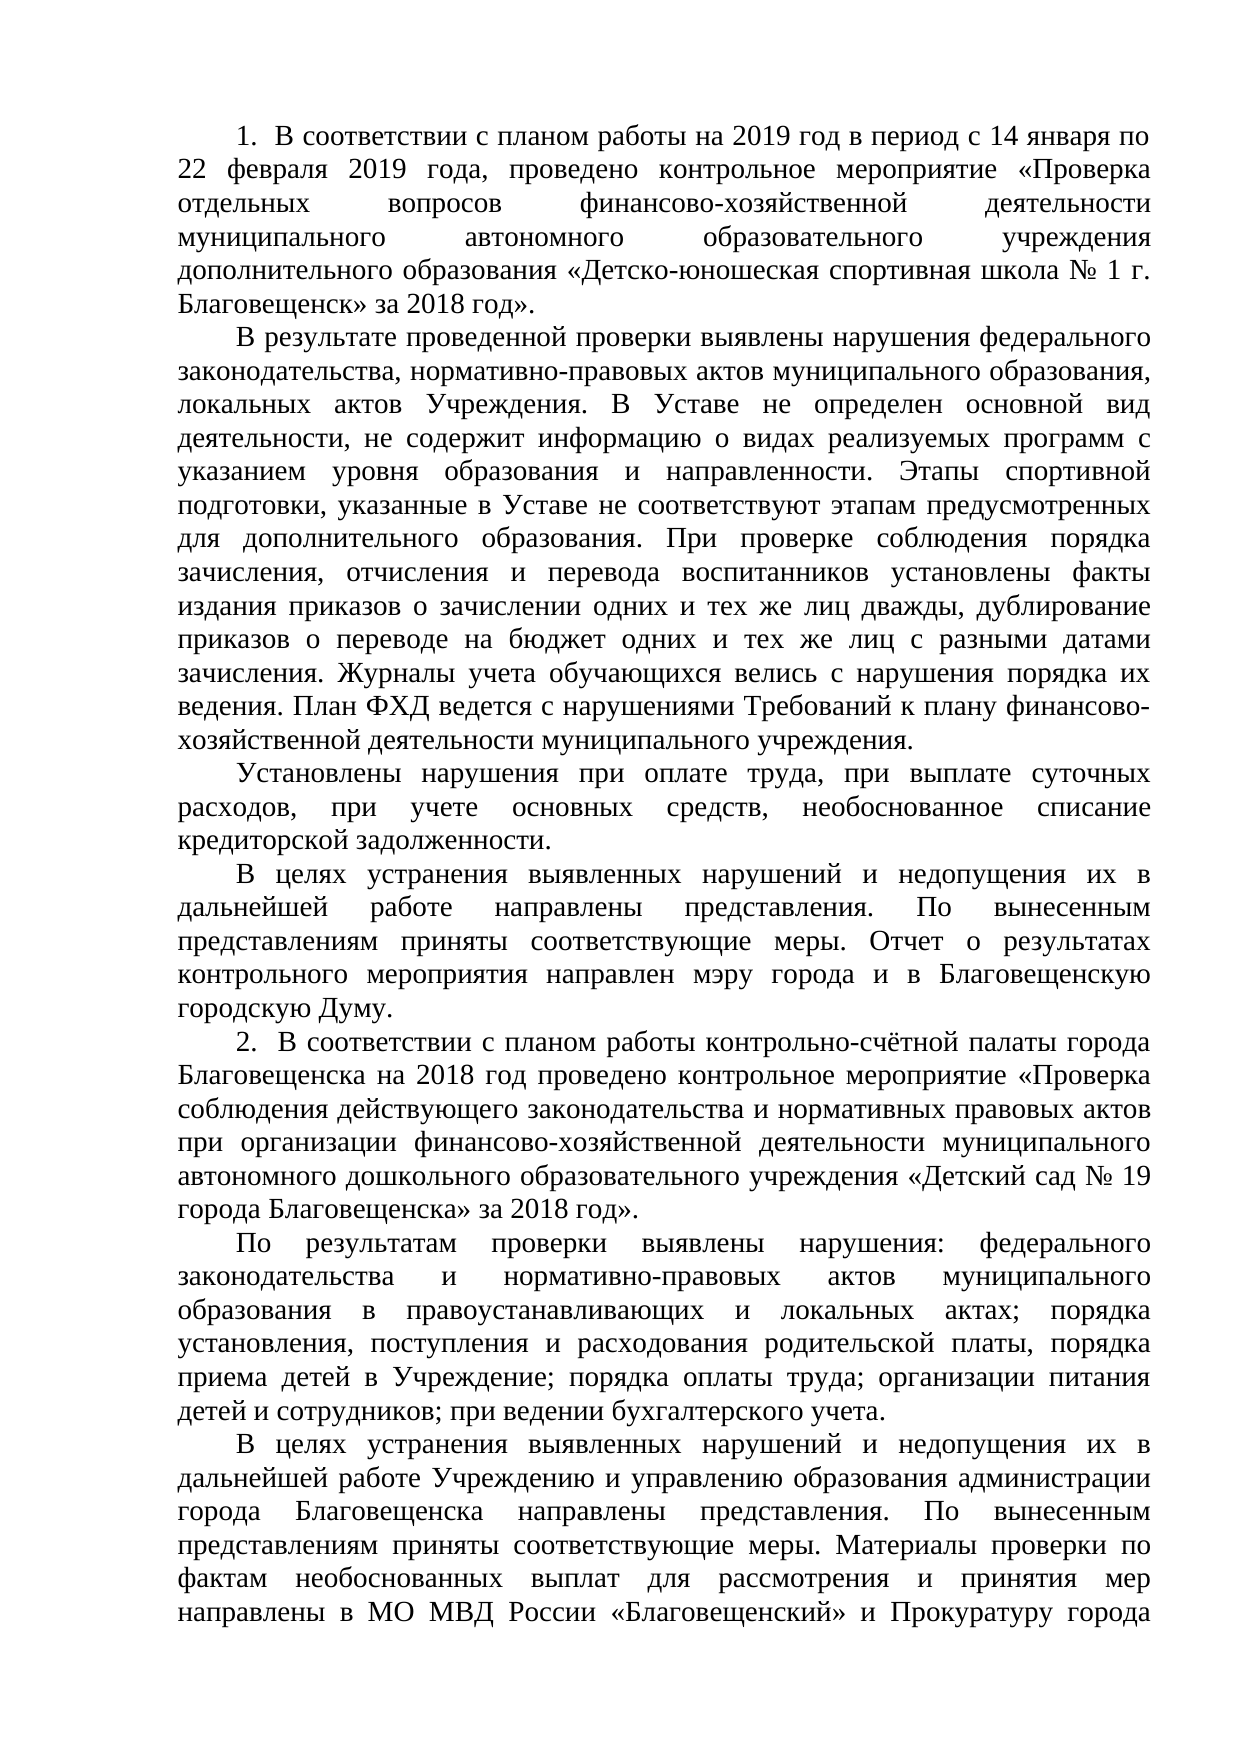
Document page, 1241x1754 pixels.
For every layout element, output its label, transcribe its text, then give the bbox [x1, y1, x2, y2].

text В целях устранения выявленных нарушений и недопущения их в дальнейшей работе направлены представления. По вынесенным представлениям приняты соответствующие меры. Отчет о результатах контрольного мероприятия направлен мэру города и в Благовещенскую городскую Думу. [177, 856, 1152, 1024]
text 1. В соответствии с планом работы на 2019 год в период с 14 января по 22 февраля 2019 года, проведено контрольное мероприятие «Проверка отдельных вопросов финансово-хозяйственной деятельности муниципального автономного образовательного учреждения дополнительного образования «Детско-юношеская спортивная школа № 1 г. Благовещенск» за 2018 год». [177, 118, 1152, 319]
text Установлены нарушения при оплате труда, при выплате суточных расходов, при учете основных средств, необоснованное списание кредиторской задолженности. [177, 755, 1152, 856]
text 2. В соответствии с планом работы контрольно-счётной палаты города Благовещенска на 2018 год проведено контрольное мероприятие «Проверка соблюдения действующего законодательства и нормативных правовых актов при организации финансово-хозяйственной деятельности муниципального автономного дошкольного образовательного учреждения «Детский сад № 19 города Благовещенска» за 2018 год». [177, 1024, 1152, 1225]
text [177, 1426, 1152, 1627]
text В результате проведенной проверки выявлены нарушения федерального законодательства, нормативно-правовых актов муниципального образования, локальных актов Учреждения. В Уставе не определен основной вид деятельности, не содержит информацию о видах реализуемых программ с указанием уровня образования и направленности. Этапы спортивной подготовки, указанные в Уставе не соответствуют этапам предусмотренных для дополнительного образования. При проверке соблюдения порядка зачисления, отчисления и перевода воспитанников установлены факты издания приказов о зачислении одних и тех же лиц дважды, дублирование приказов о переводе на бюджет одних и тех же лиц с разными датами зачисления. Журналы учета обучающихся велись с нарушения порядка их ведения. План ФХД ведется с нарушениями Требований к плану финансово-хозяйственной деятельности муниципального учреждения. [177, 319, 1152, 755]
text По результатам проверки выявлены нарушения: федерального законодательства и нормативно-правовых актов муниципального образования в правоустанавливающих и локальных актах; порядка установления, поступления и расходования родительской платы, порядка приема детей в Учреждение; порядка оплаты труда; организации питания детей и сотрудников; при ведении бухгалтерского учета. [177, 1225, 1152, 1426]
